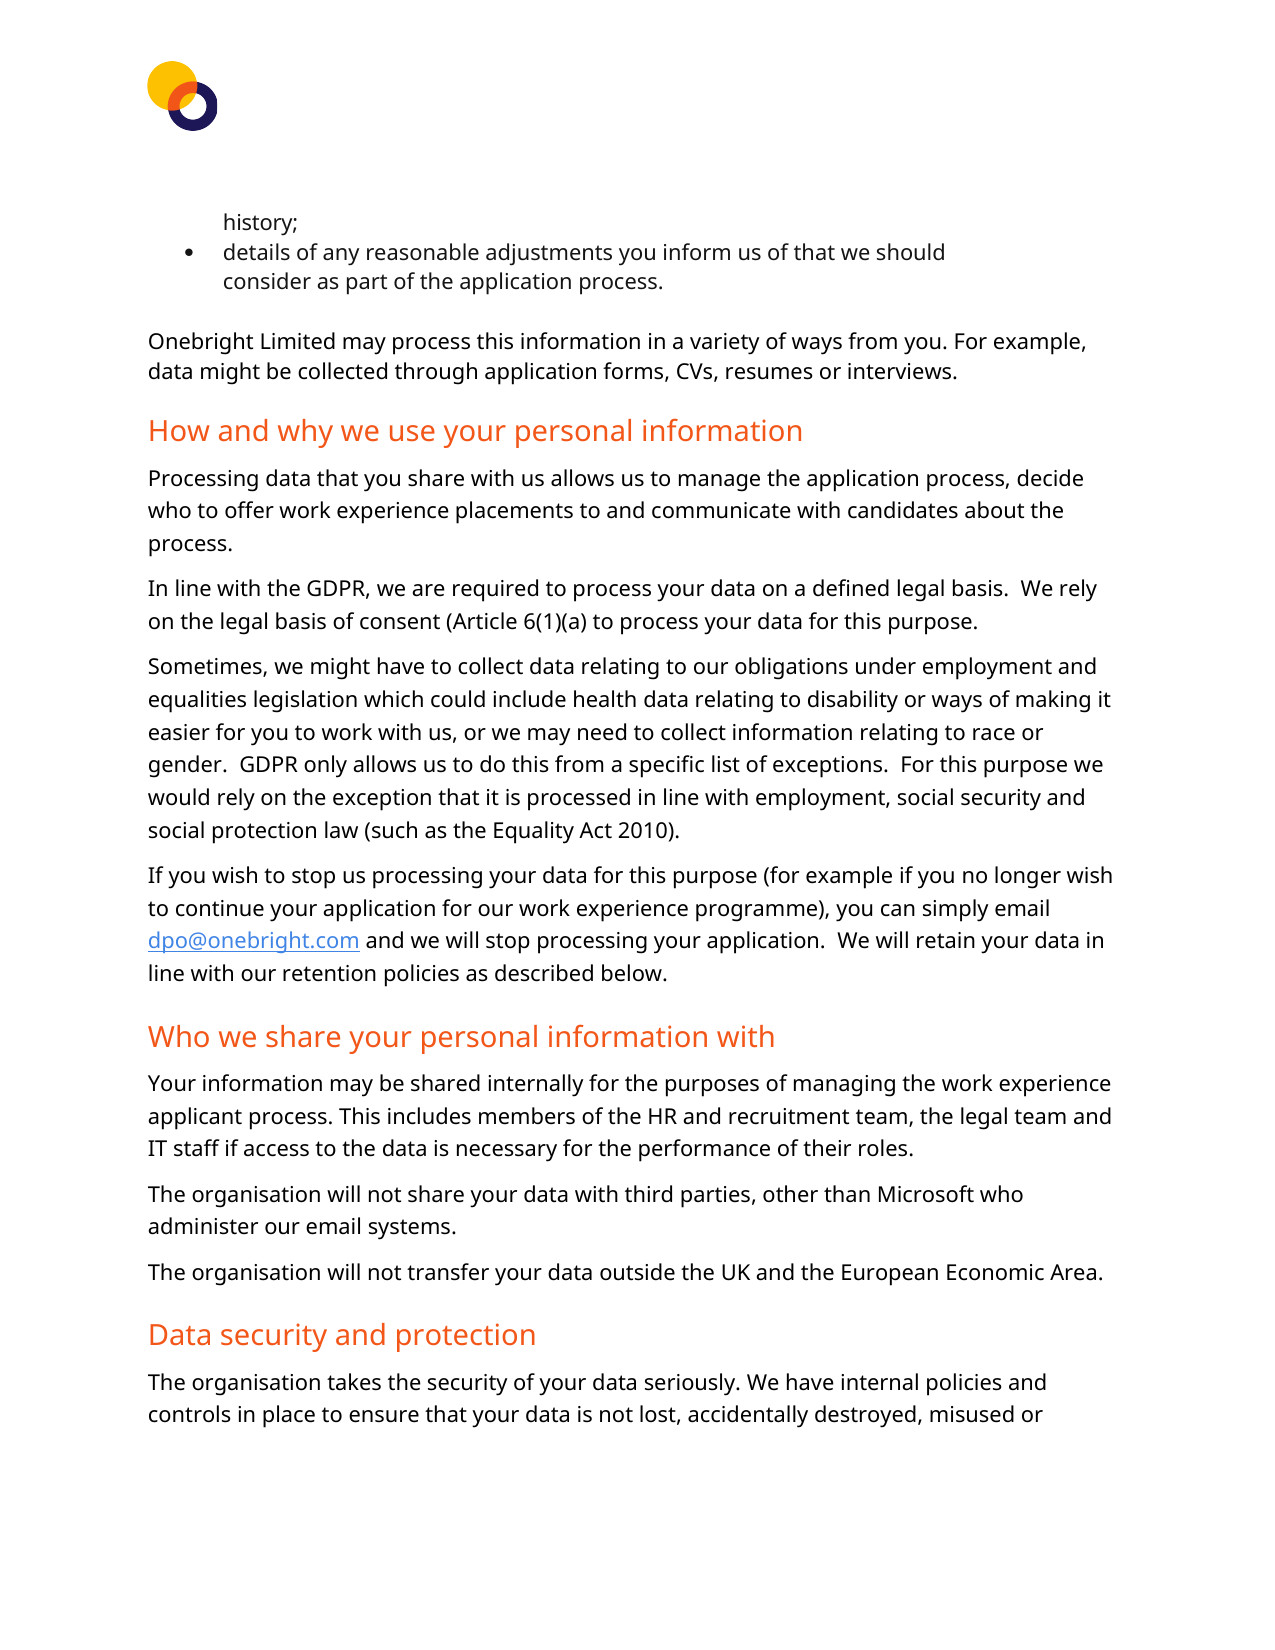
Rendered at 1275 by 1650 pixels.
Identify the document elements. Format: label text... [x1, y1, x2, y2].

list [185, 207, 928, 237]
text The organisation will not share your data with third parties, other than Microsoft who administer our email systems. [148, 1179, 1127, 1241]
list details of any reasonable adjustments you inform us of that we should consider as part of the application process. [185, 237, 1011, 296]
text Processing data that you share with us allows us to manage the application process, decide who to offer work experience placements to and communicate with candidates about the process. [148, 463, 1127, 558]
subtitle Data security and protection [148, 1314, 1127, 1354]
picture [147, 61, 218, 131]
text Sometimes, we might have to collect data relating to our obligations under employment and equalities legislation which could include health data relating to disability or ways of making it easier for you to work with us, or we may need to collect information relating to race or gender. GDPR only allows us to do this from a specific list of exceptions. For this purpose we would rely on the exception that it is processed in line with employment, social security and social protection law (such as the Equality Act 2010). [148, 651, 1127, 844]
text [148, 1366, 1127, 1429]
subtitle How and why we use your personal information [148, 411, 1127, 450]
text Onebright Limited may process this information in a variety of ways from you. For example, data might be collected through application forms, CVs, resumes or interviews. [148, 326, 1127, 386]
text Your information may be shared internally for the purposes of managing the work experience applicant process. This includes members of the HR and recruitment team, the legal team and IT staff if access to the data is necessary for the performance of their roles. [148, 1068, 1127, 1163]
text In line with the GDPR, we are required to process your data on a defined legal basis. We rely on the legal basis of consent (Article 6(1)(a) to process your data for this purpose. [148, 573, 1127, 636]
subtitle Who we share your personal information with [148, 1016, 1127, 1056]
text If you wish to stop us processing your data for this purpose (for example if you no longer wish to continue your application for our work experience programme), you can simply email dpo@onebright.com and we will stop processing your application. We will retain your data in line with our retention policies as described below. [148, 860, 1127, 988]
text The organisation will not transfer your data outside the UK and the European Economic Area. [148, 1257, 1127, 1286]
